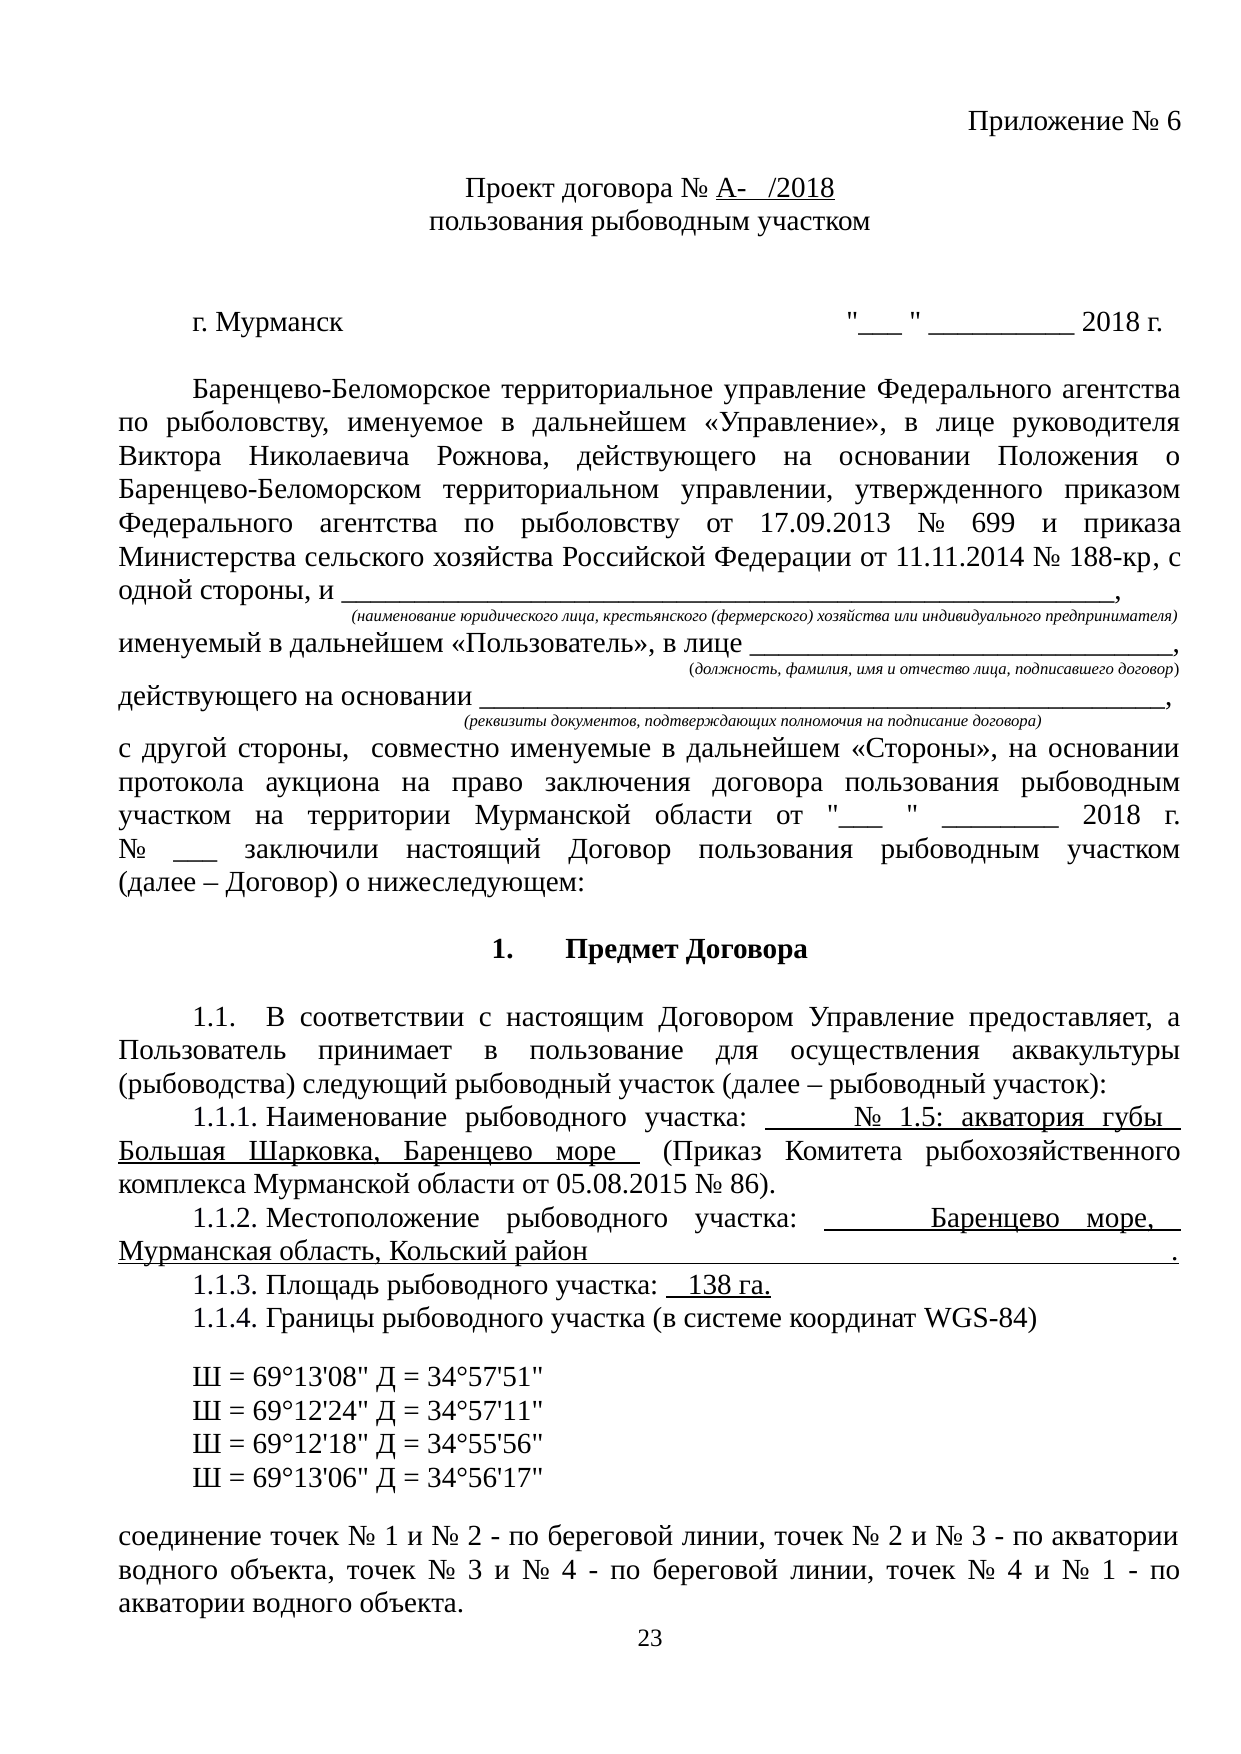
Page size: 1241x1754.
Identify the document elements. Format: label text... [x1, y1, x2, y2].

subtitle Проект договора № А- /2018 [118, 170, 1181, 203]
text именуемый в дальнейшем «Пользователь», в лице _____________________________, [118, 625, 1181, 658]
list Границы рыбоводного участка (в системе координат WGS-84) [118, 1301, 1181, 1334]
text (должность, фамилия, имя и отчество лица, подписавшего договор) [118, 658, 1181, 678]
text с другой стороны, совместно именуемые в дальнейшем «Стороны», на основании протокола аукциона на право заключения договора пользования рыбоводным участком на территории Мурманской области от "___ " ________ 2018 г. № ___ заключили настоящий Договор пользования рыбоводным участком (далее – Договор) о нижеследующем: [118, 730, 1181, 898]
text Баренцево-Беломорское территориальное управление Федерального агентства по рыболовству, именуемое в дальнейшем «Управление», в лице руководителя Виктора Николаевича Рожнова, действующего на основании Положения о Баренцево-Беломорском территориальном управлении, утвержденного приказом Федерального агентства по рыболовству от 17.09.2013 № 699 и приказа Министерства сельского хозяйства Российской Федерации от 11.11.2014 № 188-кр, с одной стороны, и _____________________________________________________, [118, 371, 1181, 606]
list Предмет Договора [118, 932, 1181, 965]
list Ш = 69°13'06" Д = 34°56'17" [118, 1460, 1181, 1493]
text соединение точек № 1 и № 2 - по береговой линии, точек № 2 и № 3 - по акватории водного объекта, точек № 3 и № 4 - по береговой линии, точек № 4 и № 1 - по акватории водного объекта. [118, 1518, 1181, 1619]
list Ш = 69°13'08" Д = 34°57'51" [118, 1359, 1181, 1393]
list Площадь рыбоводного участка: 138 га. [118, 1267, 1181, 1301]
list Местоположение рыбоводного участка: Баренцево море, Мурманская область, Кольский район . [118, 1200, 1181, 1267]
text действующего на основании _______________________________________________, [118, 678, 1181, 711]
subtitle пользования рыбоводным участком [118, 203, 1181, 237]
subtitle Приложение № 6 [118, 103, 1181, 136]
text (реквизиты документов, подтверждающих полномочия на подписание договора) [118, 711, 1181, 730]
text г. Мурманск "___ " __________ 2018 г. [118, 304, 1181, 337]
list Наименование рыбоводного участка: № 1.5: акватория губы Большая Шарковка, Баренцево море (Приказ Комитета рыбохозяйственного комплекса Мурманской области от 05.08.2015 № 86). [118, 1099, 1181, 1200]
list В соответствии с настоящим Договором Управление предоставляет, а Пользователь принимает в пользование для осуществления аквакультуры (рыбоводства) следующий рыбоводный участок (далее – рыбоводный участок): [118, 999, 1181, 1099]
text (наименование юридического лица, крестьянского (фермерского) хозяйства или индивидуального предпринимателя) [118, 606, 1181, 625]
list Ш = 69°12'18" Д = 34°55'56" [118, 1426, 1181, 1460]
list Ш = 69°12'24" Д = 34°57'11" [118, 1393, 1181, 1426]
